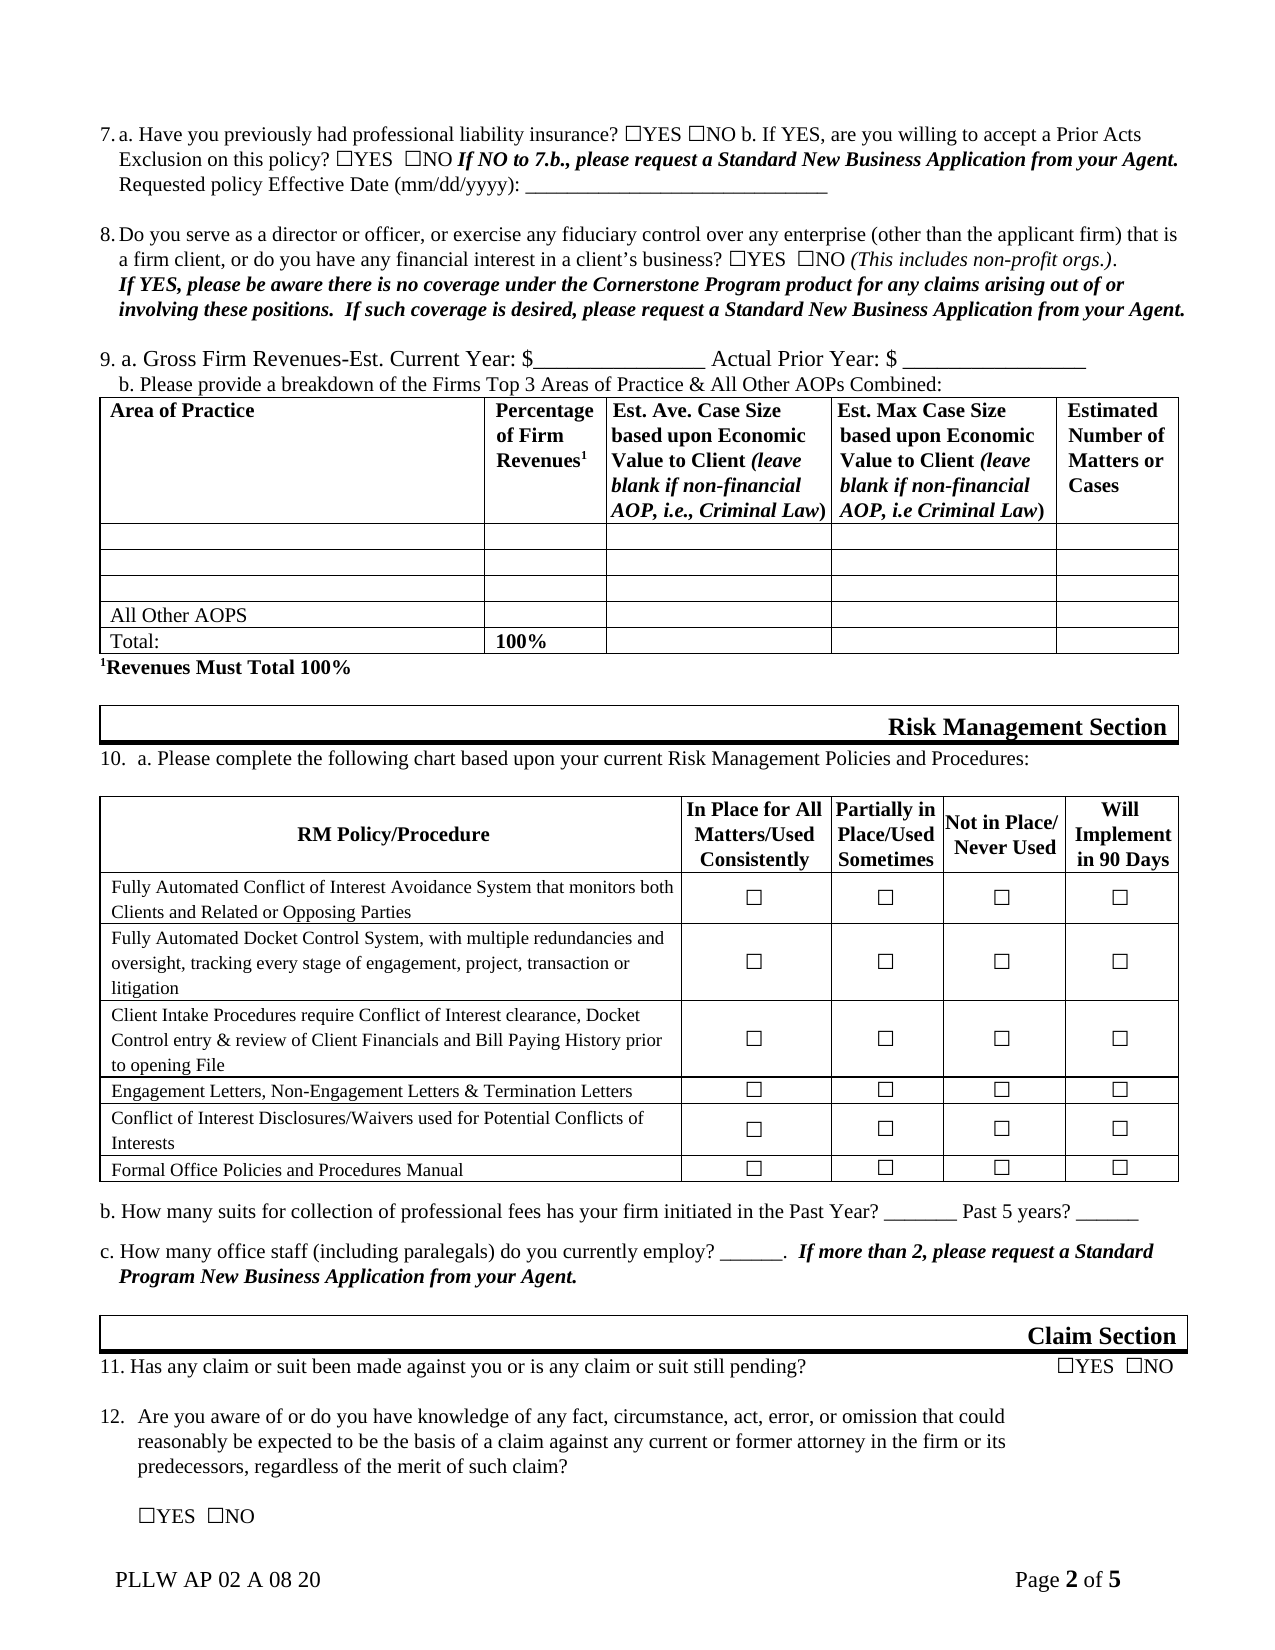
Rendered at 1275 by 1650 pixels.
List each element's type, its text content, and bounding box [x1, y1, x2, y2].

text 11. Has any claim or suit been made against you or is any claim or suit still pending? YES NO [100, 1354, 1191, 1379]
table_header In Place for All Matters/Used Consistently [682, 797, 831, 872]
text b. Please provide a breakdown of the Firms Top 3 Areas of Practice & All Other AOPs Combined: [100, 372, 1191, 397]
table_cell Fully Automated Conflict of Interest Avoidance System that monitors both Clients and Related or Opposing Parties [101, 873, 681, 923]
table_header Risk Management Section [101, 706, 1178, 740]
table_cell [832, 524, 1056, 549]
table_cell Formal Office Policies and Procedures Manual [101, 1156, 681, 1181]
table_cell [607, 628, 831, 653]
table_header Percentage of Firm Revenues1 [485, 398, 606, 523]
table_header Not in Place/ Never Used [944, 797, 1065, 872]
text If YES, please be aware there is no coverage under the Cornerstone Program product for any claims arising out of or involving these positions. If such coverage is desired, please request a Standard New Business Application from your Agent. [119, 272, 1191, 322]
text 10. a. Please complete the following chart based upon your current Risk Management Policies and Procedures: [100, 745, 1191, 770]
table_cell [1057, 524, 1178, 549]
table_cell Engagement Letters, Non-Engagement Letters & Termination Letters [101, 1078, 681, 1103]
table_cell [832, 576, 1056, 601]
table_cell [485, 602, 606, 627]
table_cell [485, 550, 606, 575]
table_cell [1057, 550, 1178, 575]
table_cell [832, 550, 1056, 575]
table_cell Fully Automated Docket Control System, with multiple redundancies and oversight, tracking every stage of engagement, project, transaction or litigation [101, 924, 681, 1000]
table_cell Conflict of Interest Disclosures/Waivers used for Potential Conflicts of Interests [101, 1104, 681, 1154]
text 9. a. Gross Firm Revenues-Est. Current Year: $_______________ Actual Prior Year: $ ________________ [100, 347, 1191, 372]
table_header Est. Ave. Case Size based upon Economic Value to Client (leave blank if non-financial AOP, i.e., Criminal Law) [607, 398, 831, 523]
table_header Claim Section [101, 1316, 1187, 1349]
text c. How many office staff (including paralegals) do you currently employ? ______. If more than 2, please request a Standard Program New Business Application from your Agent. [100, 1239, 1191, 1289]
table_cell [832, 602, 1056, 627]
text Requested policy Effective Date (mm/dd/yyyy): _____________________________ [100, 172, 1191, 197]
table_cell Client Intake Procedures require Conflict of Interest clearance, Docket Control entry & review of Client Financials and Bill Paying History prior to opening File [101, 1001, 681, 1076]
table_cell [101, 524, 484, 549]
table_header RM Policy/Procedure [101, 797, 681, 872]
text 12. Are you aware of or do you have knowledge of any fact, circumstance, act, error, or omission that could reasonably be expected to be the basis of a claim against any current or former attorney in the firm or its predecessors, regardless of the merit of such claim? YES NO [100, 1404, 1056, 1529]
table_cell 100% [485, 628, 606, 653]
table_cell [485, 576, 606, 601]
table_cell [1057, 602, 1178, 627]
text 8. Do you serve as a director or officer, or exercise any fiduciary control over any enterprise (other than the applicant firm) that is a firm client, or do you have any financial interest in a client’s business? YES NO (This includes non-profit orgs.). [100, 222, 1191, 272]
table_cell [1057, 628, 1178, 653]
table_cell Total: [101, 628, 484, 653]
table_header Est. Max Case Size based upon Economic Value to Client (leave blank if non-financial AOP, i.e Criminal Law) [832, 398, 1056, 523]
table_cell [607, 602, 831, 627]
text b. How many suits for collection of professional fees has your firm initiated in the Past Year? _______ Past 5 years? ______ [100, 1198, 1191, 1223]
table_cell [101, 550, 484, 575]
table_cell [101, 576, 484, 601]
table_cell [607, 524, 831, 549]
table_header Area of Practice [101, 398, 484, 523]
table_cell [485, 524, 606, 549]
table_cell [832, 628, 1056, 653]
text 1Revenues Must Total 100% [100, 654, 1191, 679]
table_cell [1057, 576, 1178, 601]
table_header Will Implement in 90 Days [1066, 797, 1178, 872]
table_cell All Other AOPS [101, 602, 484, 627]
table_cell [607, 550, 831, 575]
text 7. a. Have you previously had professional liability insurance? YES NO b. If YES, are you willing to accept a Prior Acts Exclusion on this policy? YES NO If NO to 7.b., please request a Standard New Business Application from your Agent. [100, 122, 1191, 172]
table_header Estimated Number of Matters or Cases [1057, 398, 1178, 523]
table_header Partially in Place/Used Sometimes [832, 797, 943, 872]
table_cell [607, 576, 831, 601]
